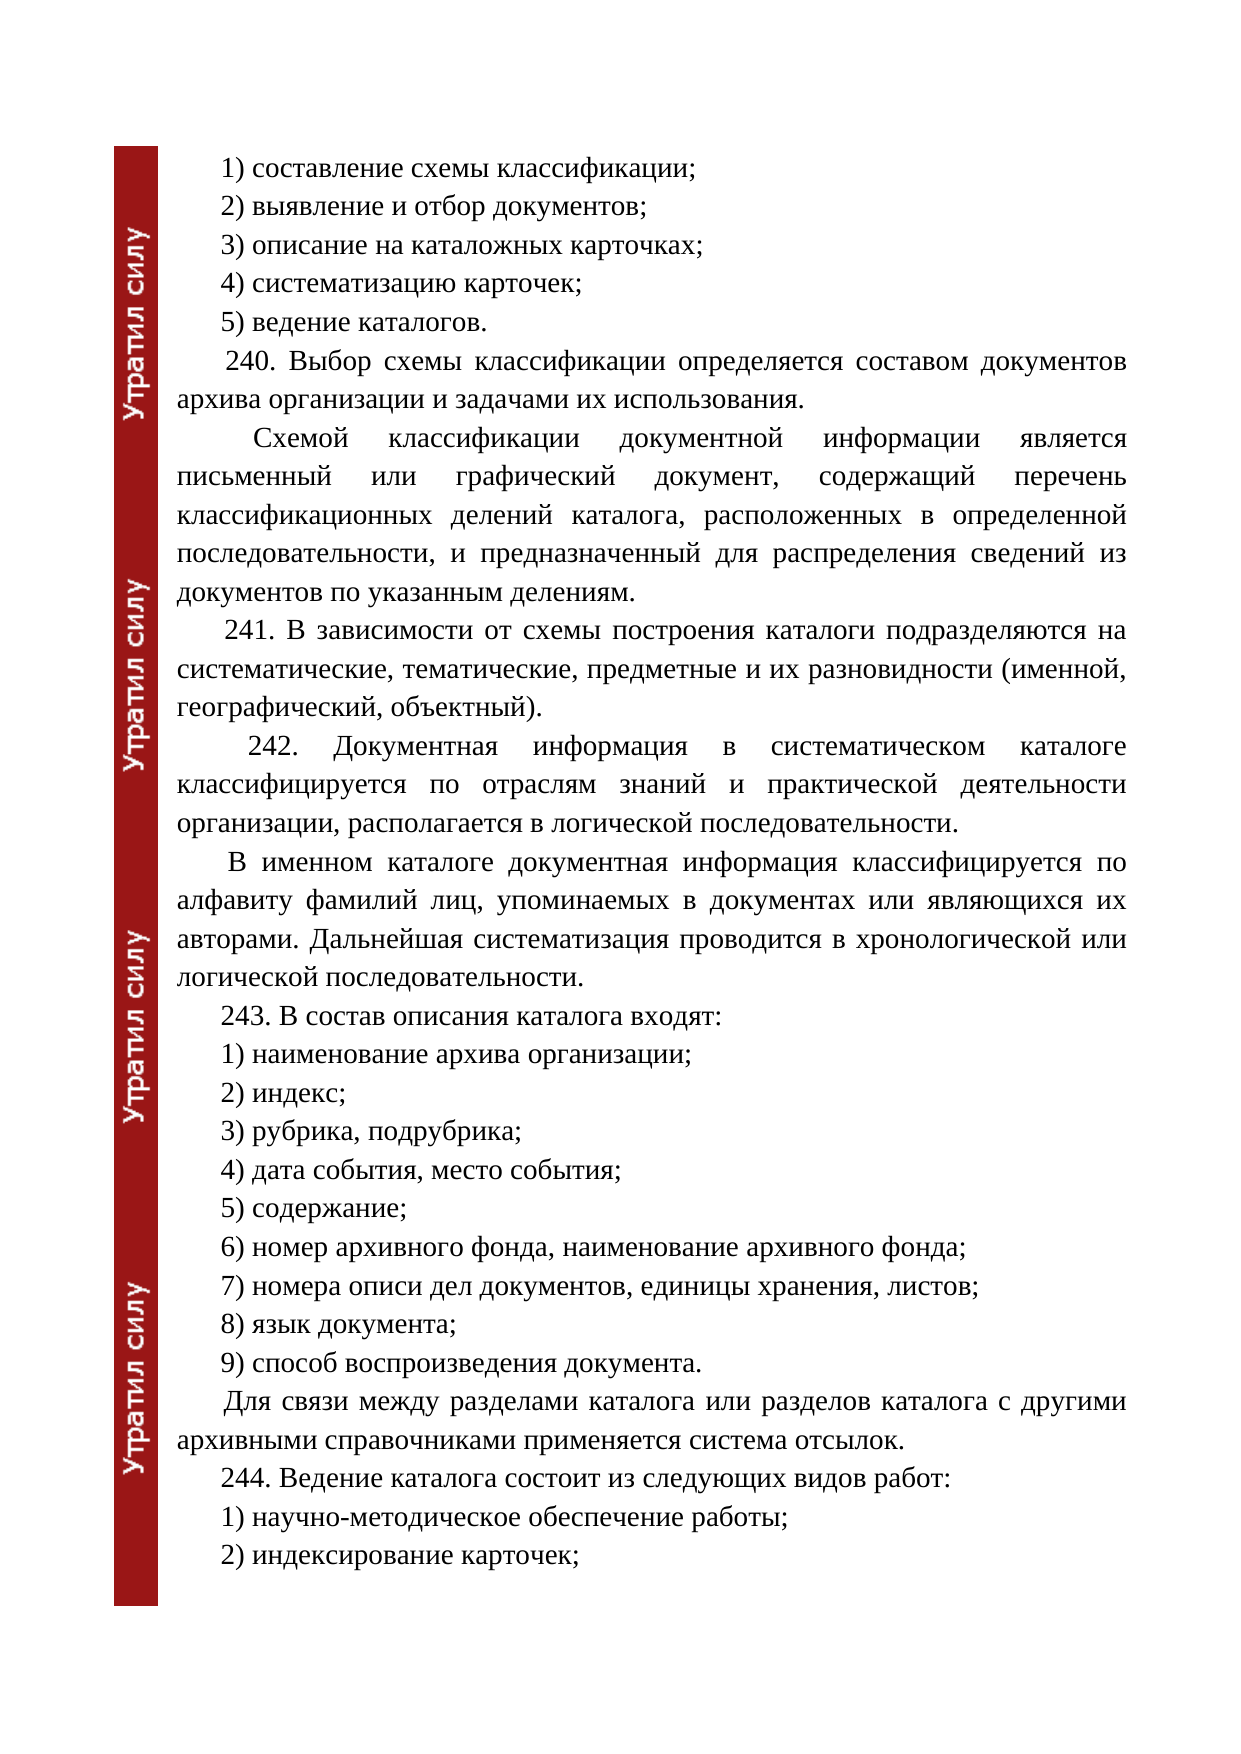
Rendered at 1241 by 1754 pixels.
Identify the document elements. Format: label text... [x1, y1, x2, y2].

picture [114, 993, 158, 998]
text 242. Документная информация в систематическом каталоге классифицируется по отраслям знаний и практической деятельности организации, располагается в логической последовательности. [112, 728, 1128, 839]
picture [114, 1571, 158, 1606]
text 2) индексирование карточек; [112, 1537, 1128, 1571]
text 2) выявление и отбор документов; [112, 188, 1128, 222]
picture [114, 1108, 158, 1113]
picture [114, 415, 158, 420]
picture [114, 299, 158, 304]
picture [114, 146, 158, 150]
picture [114, 607, 158, 612]
text 5) содержание; [112, 1191, 1128, 1224]
picture [114, 1532, 158, 1537]
text 1) научно-методическое обеспечение работы; [112, 1499, 1128, 1532]
text 244. Ведение каталога состоит из следующих видов работ: [112, 1460, 1128, 1494]
picture [114, 1340, 158, 1345]
picture [114, 338, 158, 343]
text 6) номер архивного фонда, наименование архивного фонда; [112, 1229, 1128, 1263]
text 5) ведение каталогов. [112, 304, 1128, 338]
text 240. Выбор схемы классификации определяется составом документов архива организации и задачами их использования. [112, 343, 1128, 415]
text 2) индекс; [112, 1075, 1128, 1108]
text 1) наименование архива организации; [112, 1036, 1128, 1070]
text 8) язык документа; [112, 1306, 1128, 1340]
picture [114, 1031, 158, 1036]
text Схемой классификации документной информации является письменный или графический документ, содержащий перечень классификационных делений каталога, расположенных в определенной последовательности, и предназначенный для распределения сведений из документов по указанным делениям. [112, 420, 1128, 607]
text 7) номера описи дел документов, единицы хранения, листов; [112, 1268, 1128, 1301]
text 3) рубрика, подрубрика; [112, 1113, 1128, 1147]
text 3) описание на каталожных карточках; [112, 227, 1128, 261]
picture [114, 1147, 158, 1152]
picture [114, 1494, 158, 1499]
text 1) составление схемы классификации; [112, 150, 1128, 183]
text 241. В зависимости от схемы построения каталоги подразделяются на систематические, тематические, предметные и их разновидности (именной, географический, объектный). [112, 612, 1128, 723]
picture [114, 839, 158, 844]
text 243. В состав описания каталога входят: [112, 998, 1128, 1031]
text 4) систематизацию карточек; [112, 266, 1128, 299]
picture [114, 1224, 158, 1229]
text 9) способ воспроизведения документа. [112, 1345, 1128, 1378]
text 4) дата события, место события; [112, 1152, 1128, 1186]
picture [114, 1455, 158, 1460]
picture [114, 1070, 158, 1075]
picture [114, 1186, 158, 1191]
picture [114, 222, 158, 227]
picture [114, 723, 158, 728]
picture [114, 1378, 158, 1383]
text В именном каталоге документная информация классифицируется по алфавиту фамилий лиц, упоминаемых в документах или являющихся их авторами. Дальнейшая систематизация проводится в хронологической или логической последовательности. [112, 844, 1128, 993]
text Для связи между разделами каталога или разделов каталога с другими архивными справочниками применяется система отсылок. [112, 1383, 1128, 1455]
picture [114, 261, 158, 266]
picture [114, 183, 158, 188]
picture [114, 1301, 158, 1306]
picture [114, 1263, 158, 1268]
